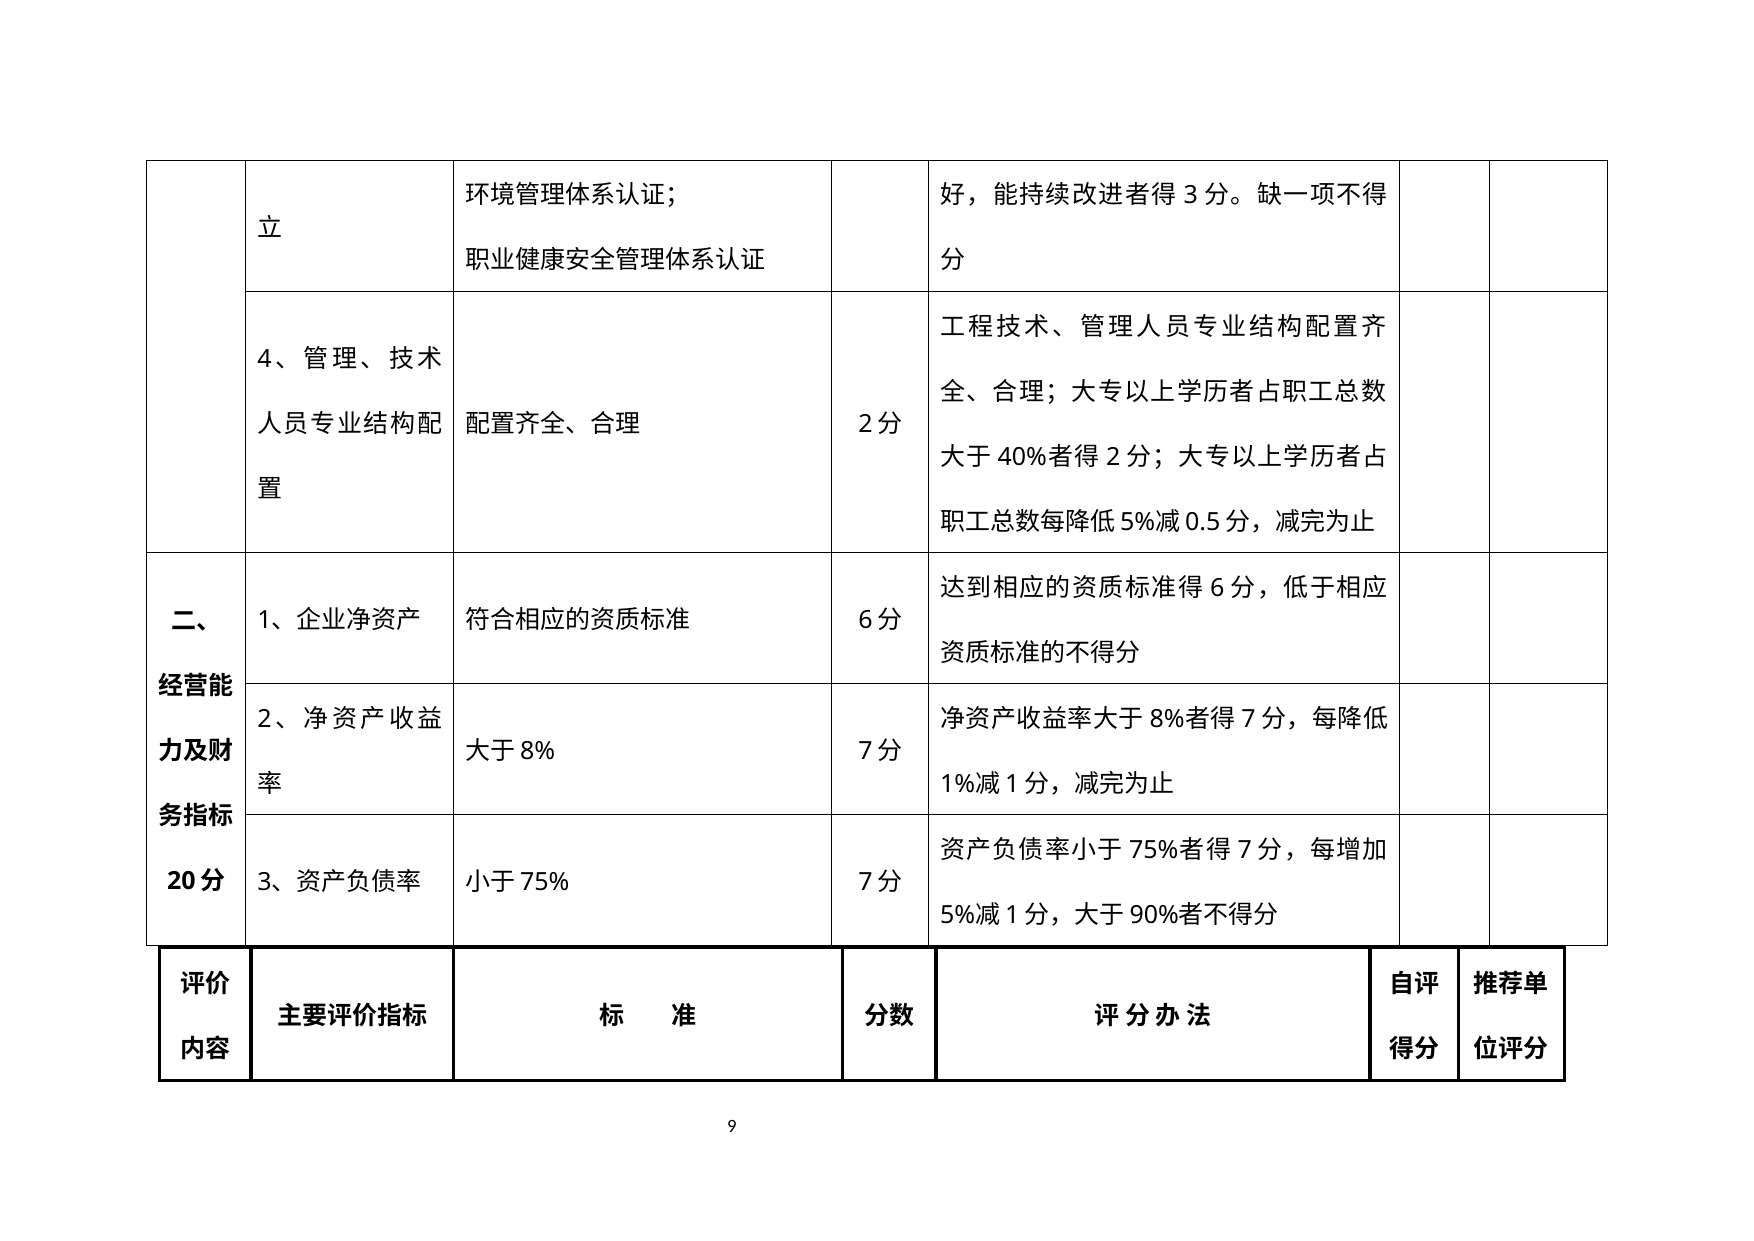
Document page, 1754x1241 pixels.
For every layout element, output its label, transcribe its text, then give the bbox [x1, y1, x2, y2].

table_cell [1490, 815, 1607, 945]
table_cell 7分 [832, 815, 928, 945]
table_cell 配置齐全、合理 [454, 292, 831, 552]
table_header 推荐单位评分 [1460, 949, 1563, 1079]
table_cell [454, 161, 831, 291]
table_cell 符合相应的资质标准 [454, 553, 831, 683]
table_cell 7分 [832, 684, 928, 814]
table_cell [1400, 292, 1489, 552]
table_header 评价内容 [161, 949, 249, 1079]
table_cell 6分 [832, 553, 928, 683]
table_cell 3分 [832, 161, 928, 291]
table_cell 1、企业净资产 [246, 553, 453, 683]
table_cell 达到相应的资质标准得6分，低于相应资质标准的不得分 [929, 553, 1399, 683]
table_header 评 分 办 法 [938, 949, 1368, 1079]
table_cell 4、管理、技术人员专业结构配置 [246, 292, 453, 552]
table_cell [1400, 815, 1489, 945]
table_cell [1400, 161, 1489, 291]
table_cell [1400, 684, 1489, 814]
table_cell 2分 [832, 292, 928, 552]
table_cell 工程技术、管理人员专业结构配置齐全、合理；大专以上学历者占职工总数大于40%者得2分；大专以上学历者占职工总数每降低5%减0.5分，减完为止 [929, 292, 1399, 552]
table_cell 资产负债率小于75%者得7分，每增加5%减1分，大于90%者不得分 [929, 815, 1399, 945]
table_cell 大于8% [454, 684, 831, 814]
table_cell [1490, 292, 1607, 552]
table_cell [1490, 684, 1607, 814]
table_cell 净资产收益率大于8%者得7分，每降低1%减1分，减完为止 [929, 684, 1399, 814]
table_cell [1490, 161, 1607, 291]
table_header 主要评价指标 [253, 949, 452, 1079]
table_header 自评 得分 [1372, 949, 1457, 1079]
table_cell 3、资产负债率 [246, 815, 453, 945]
table_cell 2、净资产收益率 [246, 684, 453, 814]
table_header 分数 [844, 949, 934, 1079]
table_cell [1490, 553, 1607, 683]
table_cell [929, 161, 1399, 291]
table_cell 二、 经营能力及财务指标20分 [147, 553, 245, 945]
table_cell 3、管理体系建立 [246, 161, 453, 291]
table_header 标 准 [455, 949, 841, 1079]
table_cell [1400, 553, 1489, 683]
table_cell 小于75% [454, 815, 831, 945]
